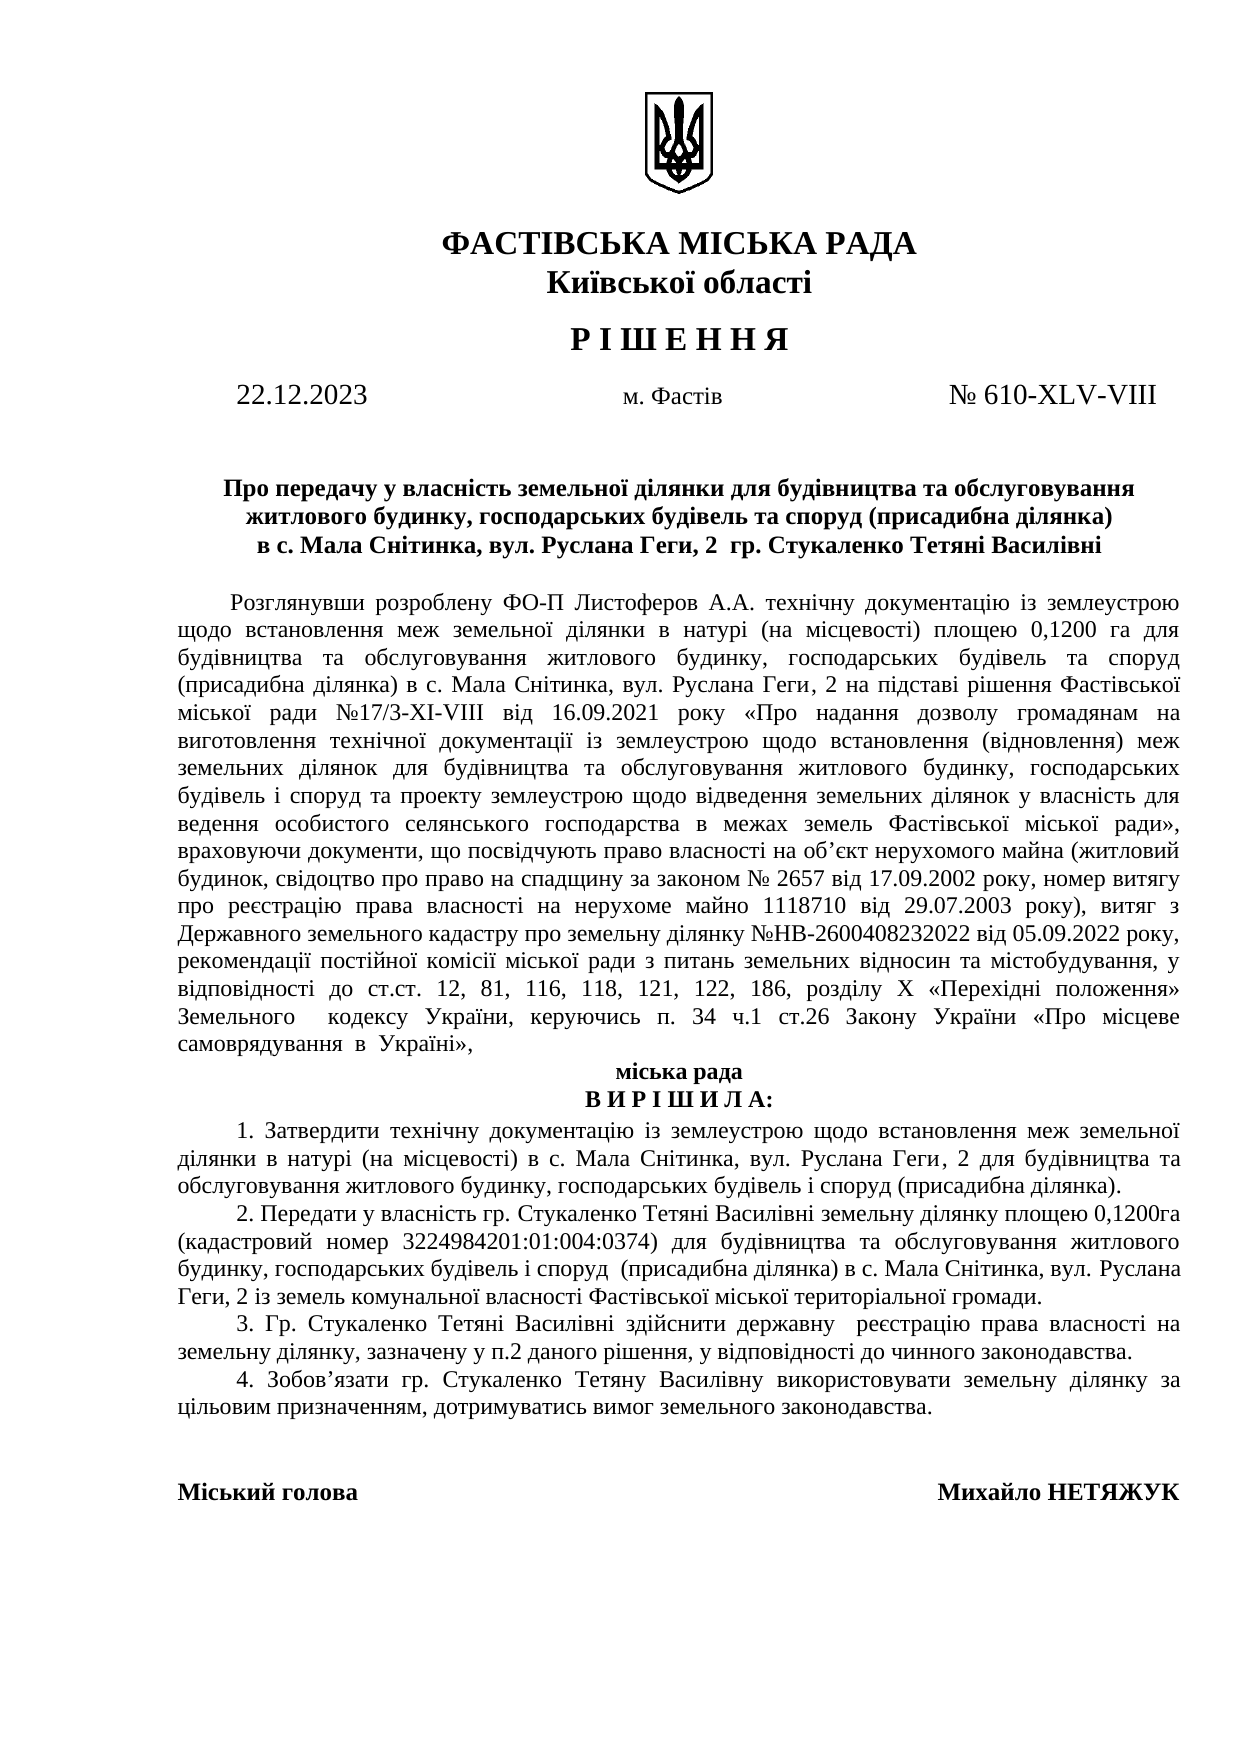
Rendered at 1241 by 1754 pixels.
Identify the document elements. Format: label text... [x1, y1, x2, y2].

text В И Р І Ш И Л А: [177, 1084, 1181, 1112]
text 2. Передати у власність гр. Стукаленко Тетяні Василівні земельну ділянку площею 0,1200га (кадастровий номер 3224984201:01:004:0374) для будівництва та обслуговування житлового будинку, господарських будівель і споруд (присадибна ділянка) в с. Мала Снітинка, вул. Руслана Геги, 2 із земель комунальної власності Фастівської міської територіальної громади. [177, 1199, 1181, 1309]
picture [643, 90, 715, 195]
text в с. Мала Снітинка, вул. Руслана Геги, 2 гр. Стукаленко Тетяні Василівні [177, 530, 1181, 559]
text 4. Зобов’язати гр. Стукаленко Тетяну Василівну використовувати земельну ділянку за цільовим призначенням, дотримуватись вимог земельного законодавства. [177, 1365, 1181, 1420]
text Київської області [177, 262, 1181, 300]
text ФАСТІВСЬКА МІСЬКА РАДА [177, 223, 1181, 262]
text Міський голова Михайло НЕТЯЖУК [177, 1477, 1181, 1506]
text міська рада [177, 1057, 1181, 1084]
text Розглянувши розроблену ФО-П Листоферов А.А. технічну документацію із землеустрою щодо встановлення меж земельної ділянки в натурі (на місцевості) площею 0,1200 га для будівництва та обслуговування житлового будинку, господарських будівель та споруд (присадибна ділянка) в с. Мала Снітинка, вул. Руслана Геги, 2 на підставі рішення Фастівської міської ради №17/3-ХІ-VIII від 16.09.2021 року «Про надання дозволу громадянам на виготовлення технічної документації із землеустрою щодо встановлення (відновлення) меж земельних ділянок для будівництва та обслуговування житлового будинку, господарських будівель і споруд та проекту землеустрою щодо відведення земельних ділянок у власність для ведення особистого селянського господарства в межах земель Фастівської міської ради», враховуючи документи, що посвідчують право власності на об’єкт нерухомого майна (житловий будинок, свідоцтво про право на спадщину за законом № 2657 від 17.09.2002 року, номер витягу про реєстрацію права власності на нерухоме майно 1118710 від 29.07.2003 року), витяг з Державного земельного кадастру про земельну ділянку №НВ-2600408232022 від 05.09.2022 року, рекомендації постійної комісії міської ради з питань земельних відносин та містобудування, у відповідності до ст.ст. 12, 81, 116, 118, 121, 122, 186, розділу Х «Перехідні положення» Земельного кодексу України, керуючись п. 34 ч.1 ст.26 Закону України «Про місцеве самоврядування в Україні», [177, 588, 1181, 1057]
text 3. Гр. Стукаленко Тетяні Василівні здійснити державну реєстрацію права власності на земельну ділянку, зазначену у п.2 даного рішення, у відповідності до чинного законодавства. [177, 1309, 1181, 1365]
text Р І Ш Е Н Н Я [177, 319, 1181, 358]
text Про передачу у власність земельної ділянки для будівництва та обслуговування житлового будинку, господарських будівель та споруд (присадибна ділянка) [177, 473, 1181, 530]
text 22.12.2023 м. Фастів № 610-ХLV-VІІІ [177, 377, 1181, 410]
text 1. Затвердити технічну документацію із землеустрою щодо встановлення меж земельної ділянки в натурі (на місцевості) в с. Мала Снітинка, вул. Руслана Геги, 2 для будівництва та обслуговування житлового будинку, господарських будівель і споруд (присадибна ділянка). [177, 1116, 1181, 1199]
